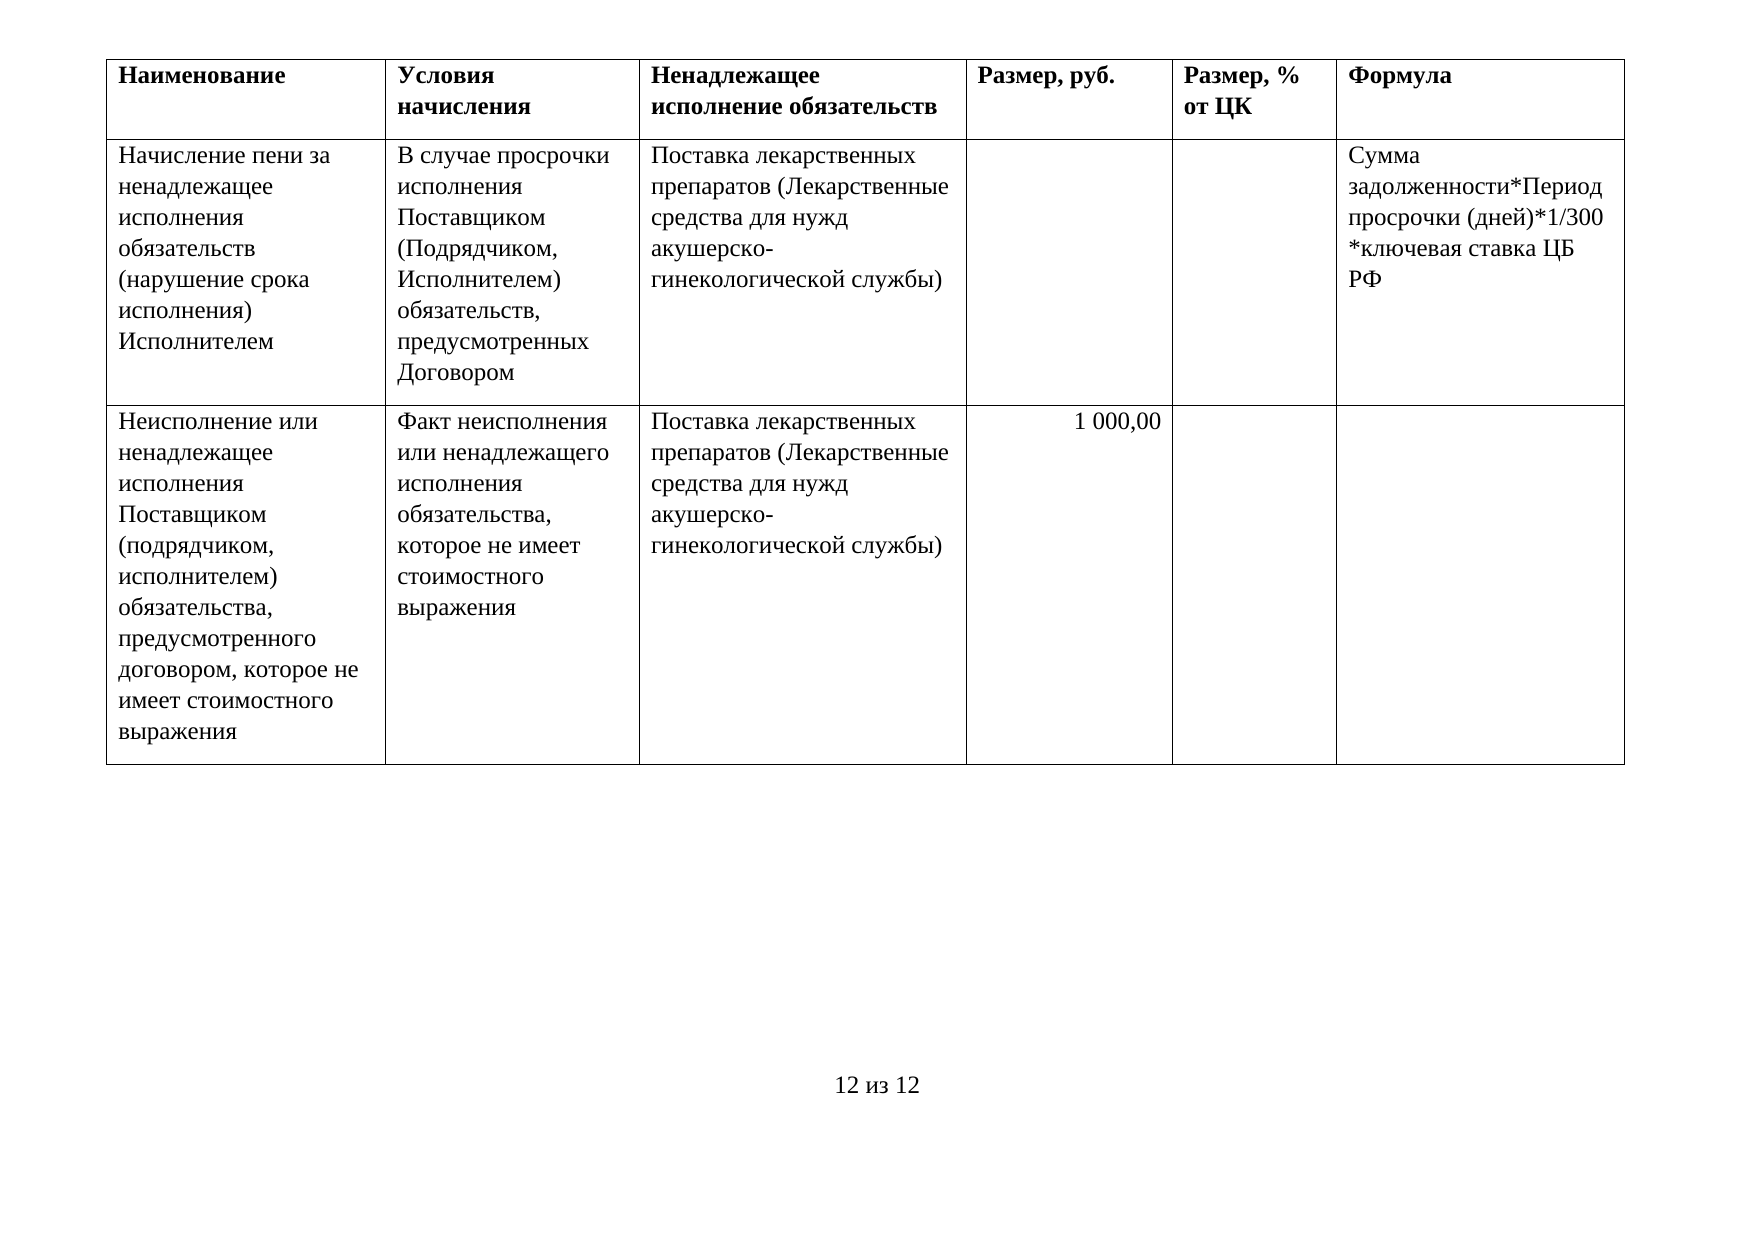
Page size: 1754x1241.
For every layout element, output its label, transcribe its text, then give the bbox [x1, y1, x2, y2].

table_cell [1173, 140, 1336, 405]
table_header Ненадлежащее исполнение обязательств [640, 60, 966, 139]
table_cell Поставка лекарственных препаратов (Лекарственные средства для нужд акушерско-гинекологической службы) [640, 406, 966, 764]
table_cell [1337, 406, 1624, 764]
table_header Размер, % от ЦК [1173, 60, 1336, 139]
table_cell [967, 140, 1172, 405]
table_cell Неисполнение или ненадлежащее исполнения Поставщиком (подрядчиком, исполнителем) обязательства, предусмотренного договором, которое не имеет стоимостного выражения [107, 406, 385, 764]
table_cell 1 000,00 [967, 406, 1172, 764]
table_header Размер, руб. [967, 60, 1172, 139]
table_header Условия начисления [386, 60, 639, 139]
table_cell [1173, 406, 1336, 764]
table_cell Поставка лекарственных препаратов (Лекарственные средства для нужд акушерско-гинекологической службы) [640, 140, 966, 405]
table_header Наименование [107, 60, 385, 139]
table_cell Факт неисполнения или ненадлежащего исполнения обязательства, которое не имеет стоимостного выражения [386, 406, 639, 764]
table_cell В случае просрочки исполнения Поставщиком (Подрядчиком, Исполнителем) обязательств, предусмотренных Договором [386, 140, 639, 405]
table_header Формула [1337, 60, 1624, 139]
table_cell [1337, 140, 1624, 405]
table_cell Начисление пени за ненадлежащее исполнения обязательств (нарушение срока исполнения) Исполнителем [107, 140, 385, 405]
